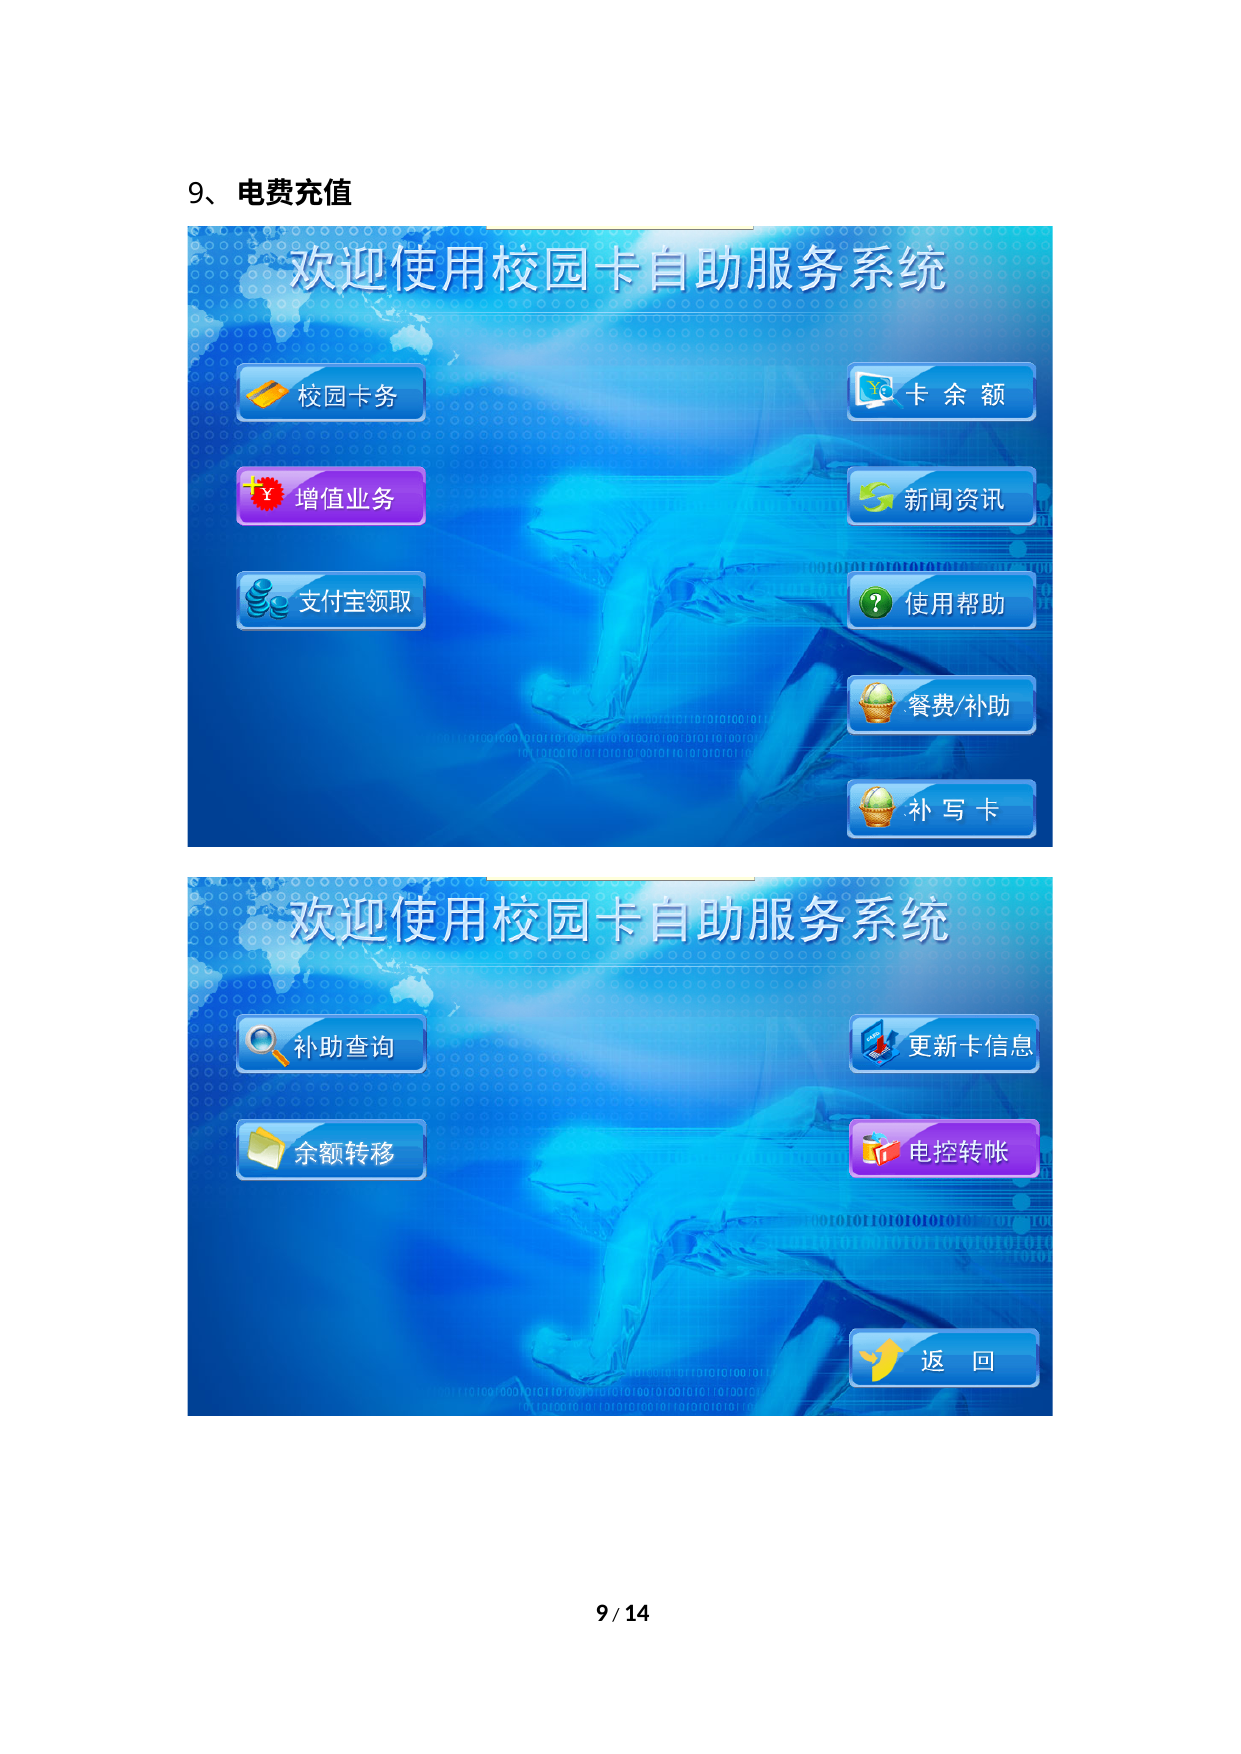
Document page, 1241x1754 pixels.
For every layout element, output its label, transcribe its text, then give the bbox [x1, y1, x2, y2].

picture [187, 876, 1053, 1416]
picture [1044, 1140, 1053, 1148]
picture [187, 226, 1053, 847]
subtitle 电费充值 [187, 158, 1053, 223]
